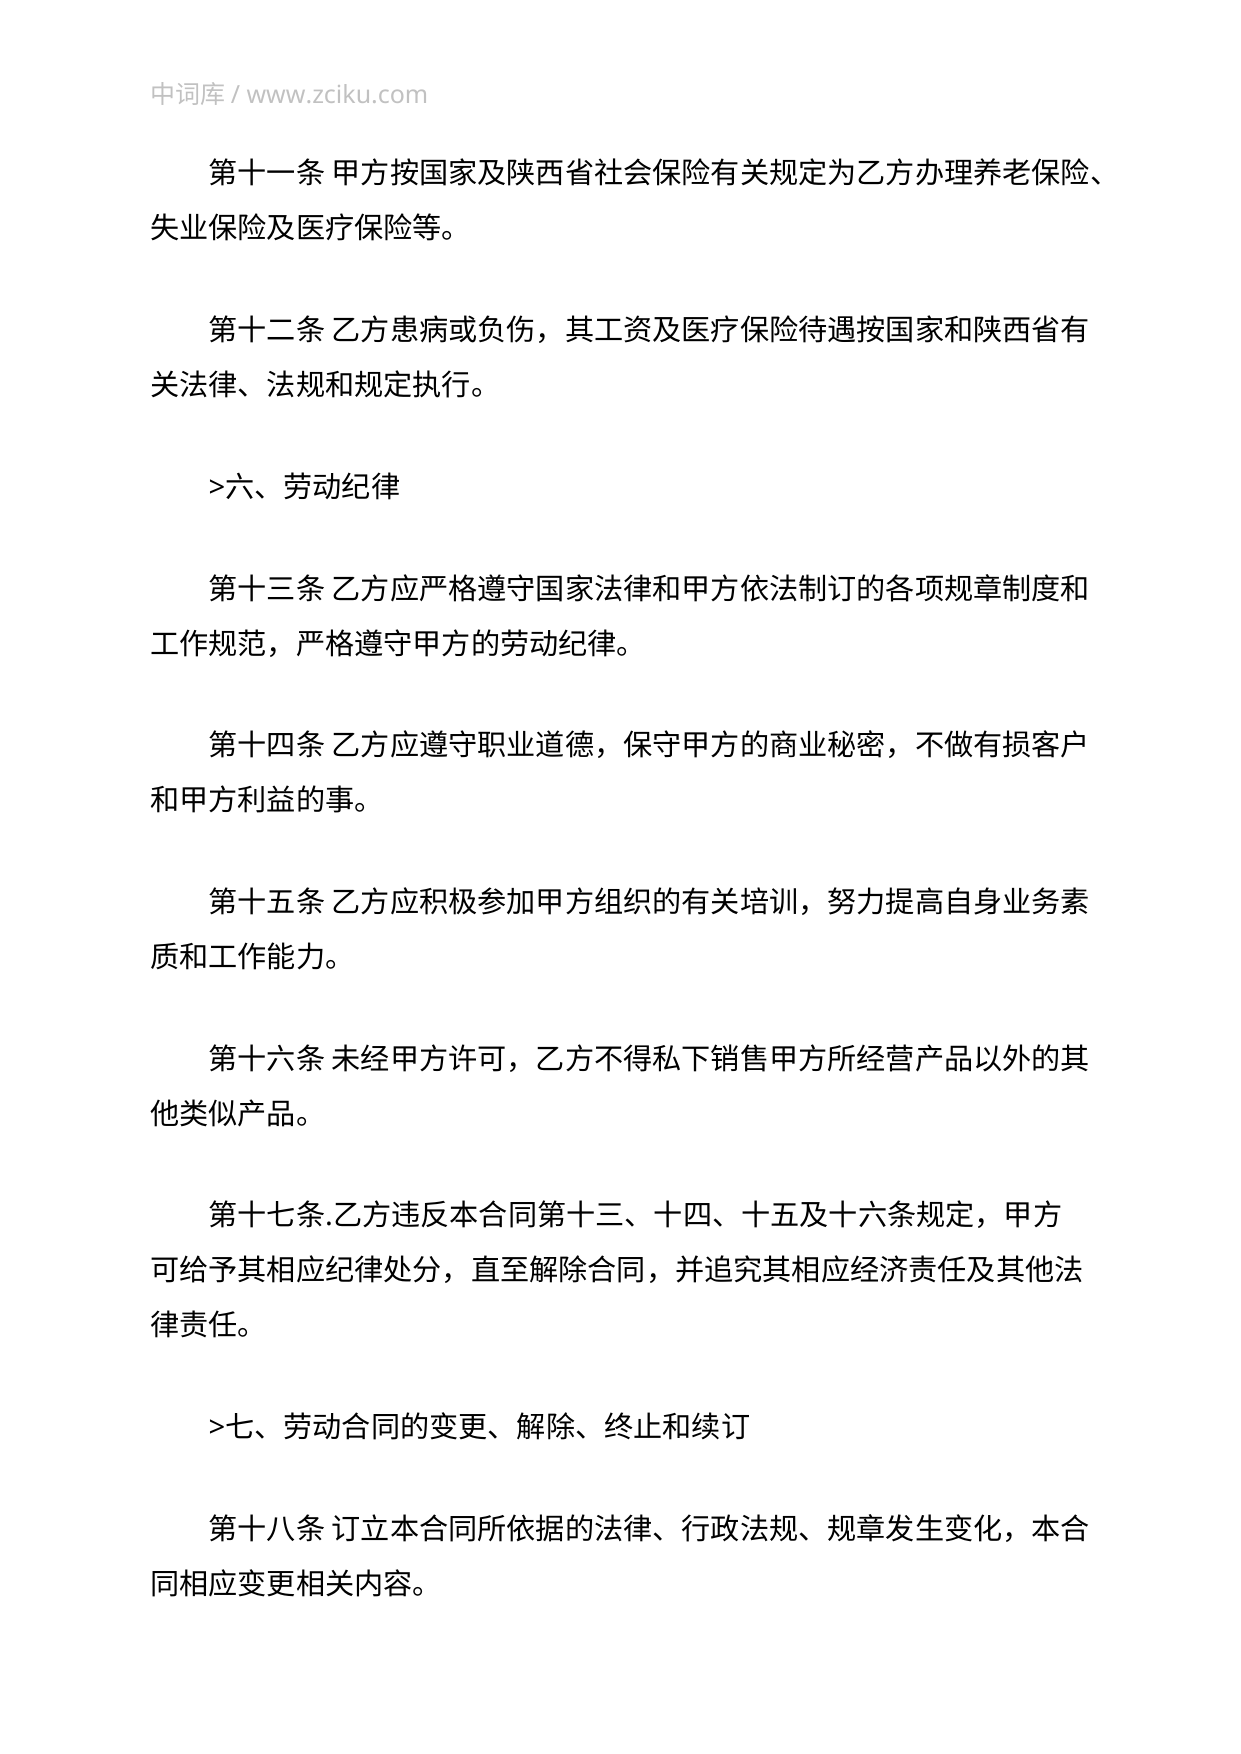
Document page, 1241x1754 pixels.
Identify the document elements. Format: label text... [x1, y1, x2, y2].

text >六、劳动纪律 [150, 463, 1090, 506]
text >七、劳动合同的变更、解除、终止和续订 [150, 1404, 1090, 1446]
text 第十六条 未经甲方许可，乙方不得私下销售甲方所经营产品以外的其他类似产品。 [150, 1035, 1090, 1132]
text 第十四条 乙方应遵守职业道德，保守甲方的商业秘密，不做有损客户和甲方利益的事。 [150, 722, 1090, 819]
text 第十七条.乙方违反本合同第十三、十四、十五及十六条规定，甲方可给予其相应纪律处分，直至解除合同，并追究其相应经济责任及其他法律责任。 [150, 1192, 1090, 1344]
text 第十三条 乙方应严格遵守国家法律和甲方依法制订的各项规章制度和工作规范，严格遵守甲方的劳动纪律。 [150, 565, 1090, 662]
text 第十二条 乙方患病或负伤，其工资及医疗保险待遇按国家和陕西省有关法律、法规和规定执行。 [150, 307, 1090, 404]
text 第十八条 订立本合同所依据的法律、行政法规、规章发生变化，本合同相应变更相关内容。 [150, 1506, 1090, 1603]
text 第十五条 乙方应积极参加甲方组织的有关培训，努力提高自身业务素质和工作能力。 [150, 879, 1090, 976]
text 第十一条 甲方按国家及陕西省社会保险有关规定为乙方办理养老保险、失业保险及医疗保险等。 [150, 150, 1090, 247]
